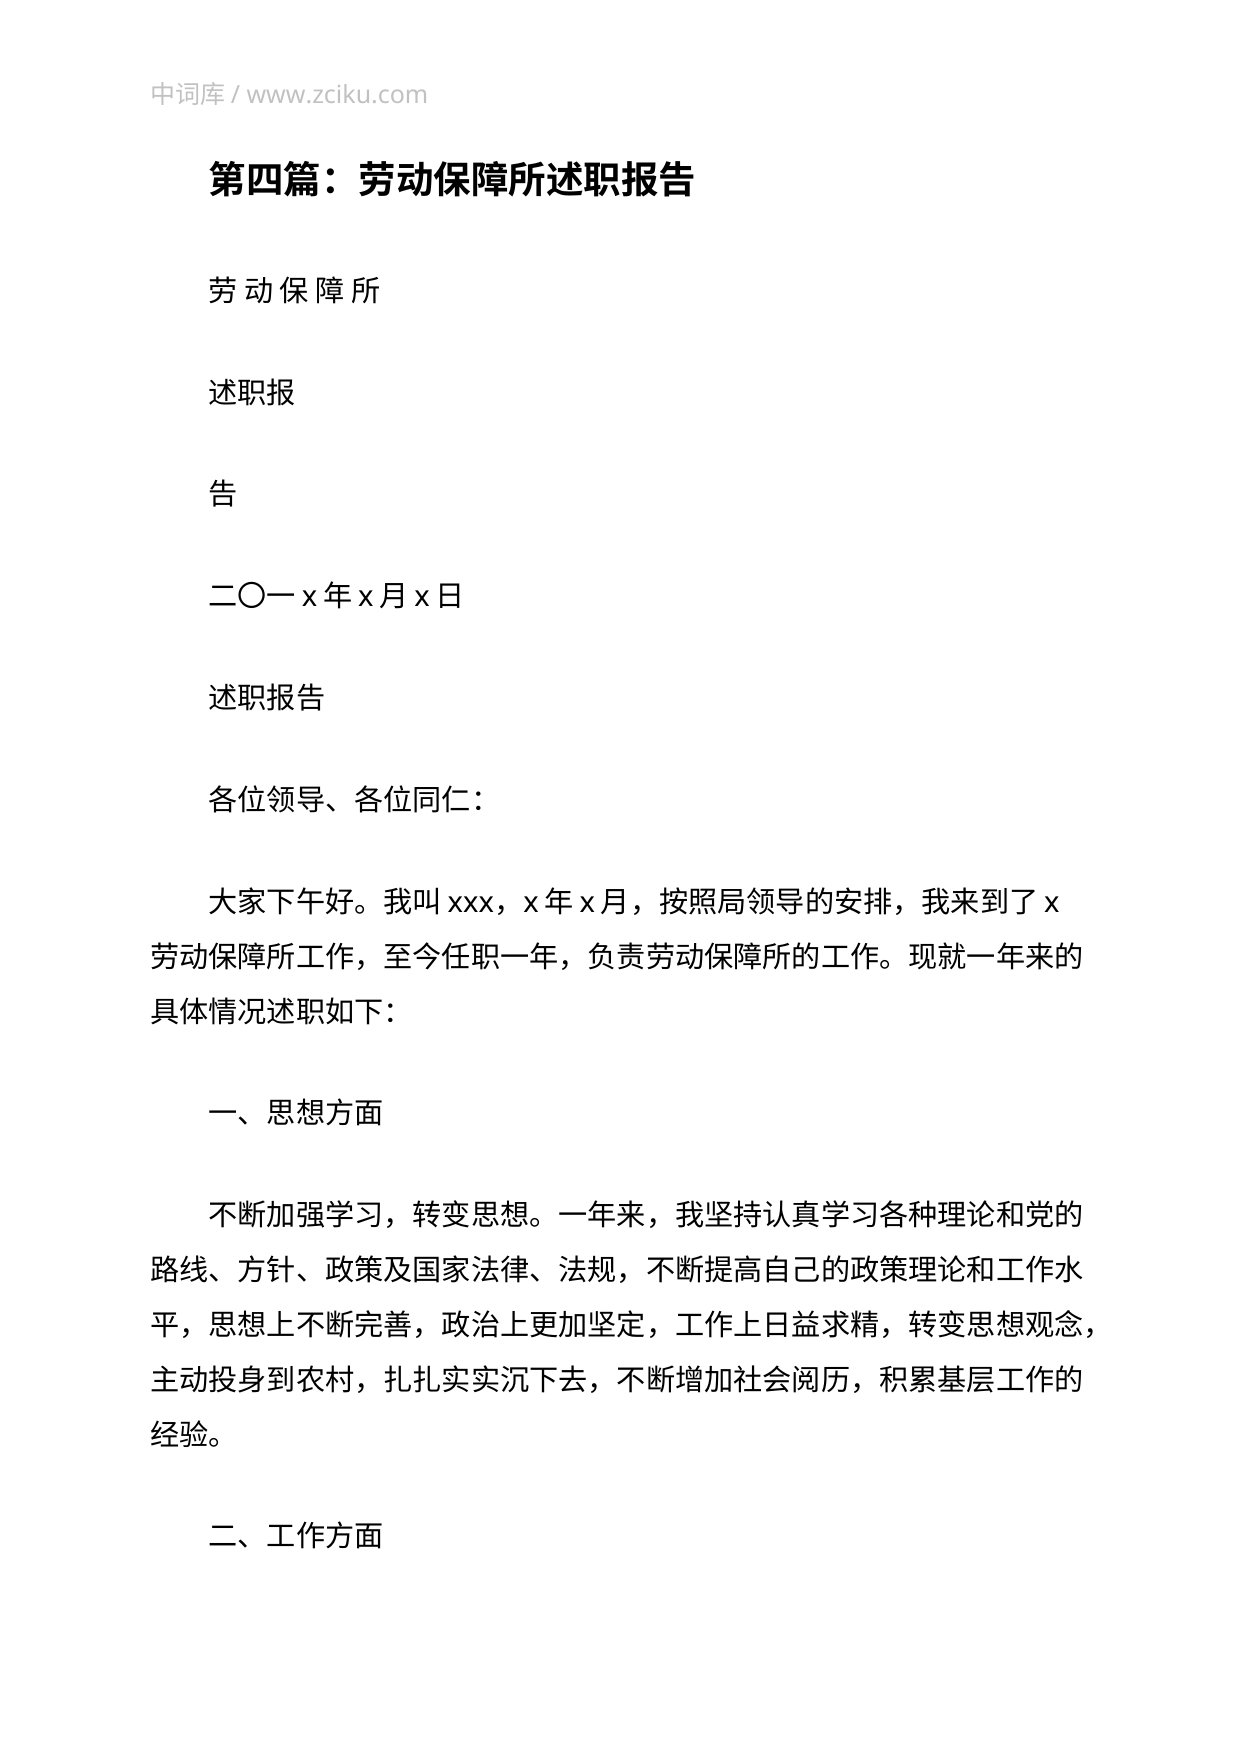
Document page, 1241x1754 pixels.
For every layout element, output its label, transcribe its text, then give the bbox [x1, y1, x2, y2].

text 各位领导、各位同仁： [150, 776, 1090, 819]
text 告 [150, 471, 1090, 513]
text 述职报告 [150, 675, 1090, 717]
text 第四篇：劳动保障所述职报告 [150, 150, 1090, 204]
text 大家下午好。我叫xxx，x年x月，按照局领导的安排，我来到了x劳动保障所工作，至今任职一年，负责劳动保障所的工作。现就一年来的具体情况述职如下： [150, 878, 1090, 1030]
text 不断加强学习，转变思想。一年来，我坚持认真学习各种理论和党的路线、方针、政策及国家法律、法规，不断提高自己的政策理论和工作水平，思想上不断完善，政治上更加坚定，工作上日益求精，转变思想观念，主动投身到农村，扎扎实实沉下去，不断增加社会阅历，积累基层工作的经验。 [150, 1192, 1090, 1453]
text 劳 动 保 障 所 [150, 267, 1090, 310]
text 二〇一x年x月x日 [150, 573, 1090, 615]
text 一、思想方面 [150, 1090, 1090, 1132]
text 述职报 [150, 369, 1090, 411]
text 二、工作方面 [150, 1513, 1090, 1555]
